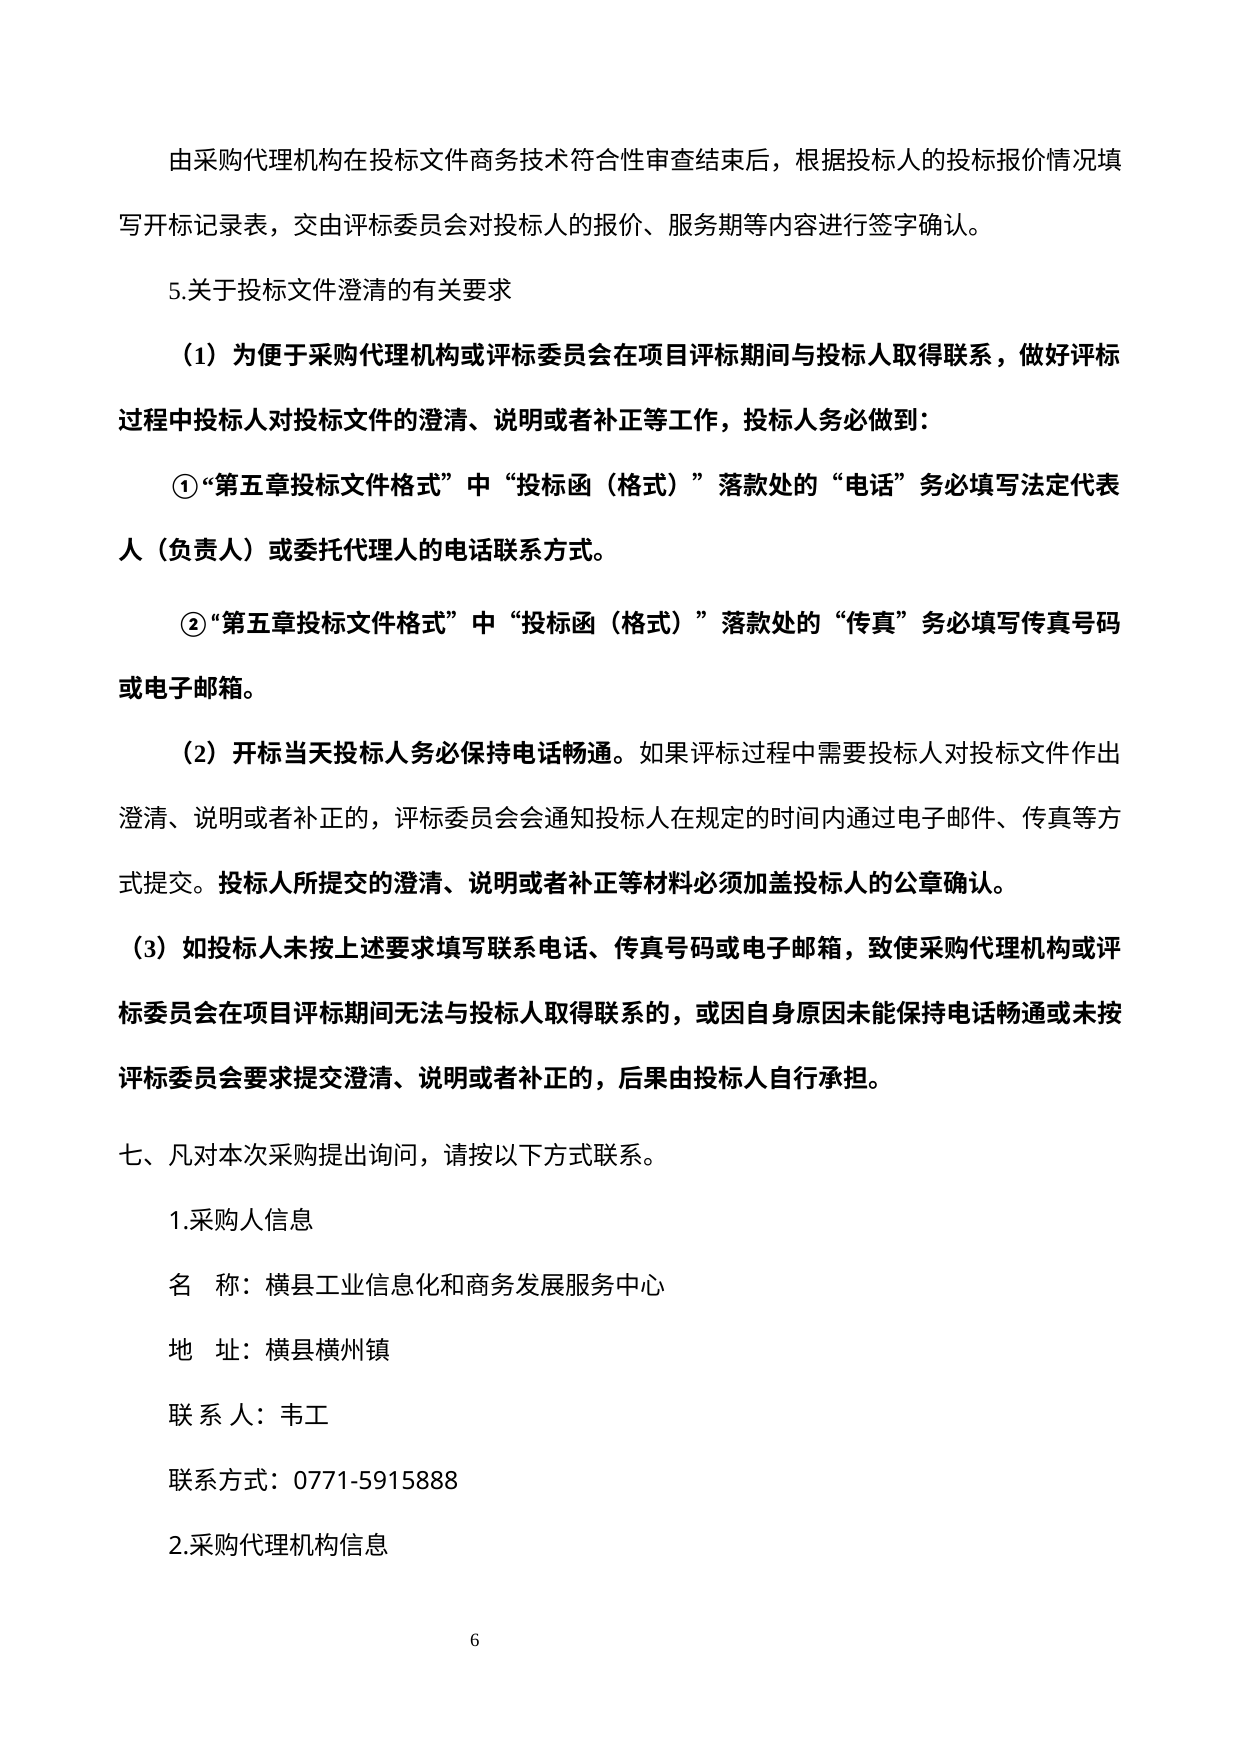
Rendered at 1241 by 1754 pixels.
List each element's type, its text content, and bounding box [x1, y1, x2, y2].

text 名 称：横县工业信息化和商务发展服务中心 [118, 1251, 1122, 1316]
text （2）开标当天投标人务必保持电话畅通。如果评标过程中需要投标人对投标文件作出澄清、说明或者补正的，评标委员会会通知投标人在规定的时间内通过电子邮件、传真等方式提交。投标人所提交的澄清、说明或者补正等材料必须加盖投标人的公章确认。 [118, 719, 1122, 914]
text ②“第五章投标文件格式”中“投标函（格式）”落款处的“传真”务必填写传真号码或电子邮箱。 [118, 589, 1122, 719]
text 七、凡对本次采购提出询问，请按以下方式联系。 [118, 1121, 1122, 1186]
text 联 系 人：韦工 [118, 1381, 1122, 1446]
text （1）为便于采购代理机构或评标委员会在项目评标期间与投标人取得联系，做好评标过程中投标人对投标文件的澄清、说明或者补正等工作，投标人务必做到： [118, 321, 1122, 451]
text 由采购代理机构在投标文件商务技术符合性审查结束后，根据投标人的投标报价情况填写开标记录表，交由评标委员会对投标人的报价、服务期等内容进行签字确认。 [118, 126, 1122, 256]
text 2.采购代理机构信息 [118, 1511, 1122, 1576]
text 地 址：横县横州镇 [118, 1316, 1122, 1381]
text 5.关于投标文件澄清的有关要求 [118, 256, 1122, 321]
text 联系方式：0771-5915888 [118, 1446, 1122, 1511]
text 1.采购人信息 [118, 1186, 1122, 1251]
text ①“第五章投标文件格式”中“投标函（格式）”落款处的“电话”务必填写法定代表人（负责人）或委托代理人的电话联系方式。 [118, 451, 1122, 581]
text （3）如投标人未按上述要求填写联系电话、传真号码或电子邮箱，致使采购代理机构或评标委员会在项目评标期间无法与投标人取得联系的，或因自身原因未能保持电话畅通或未按评标委员会要求提交澄清、说明或者补正的，后果由投标人自行承担。 [118, 914, 1122, 1109]
